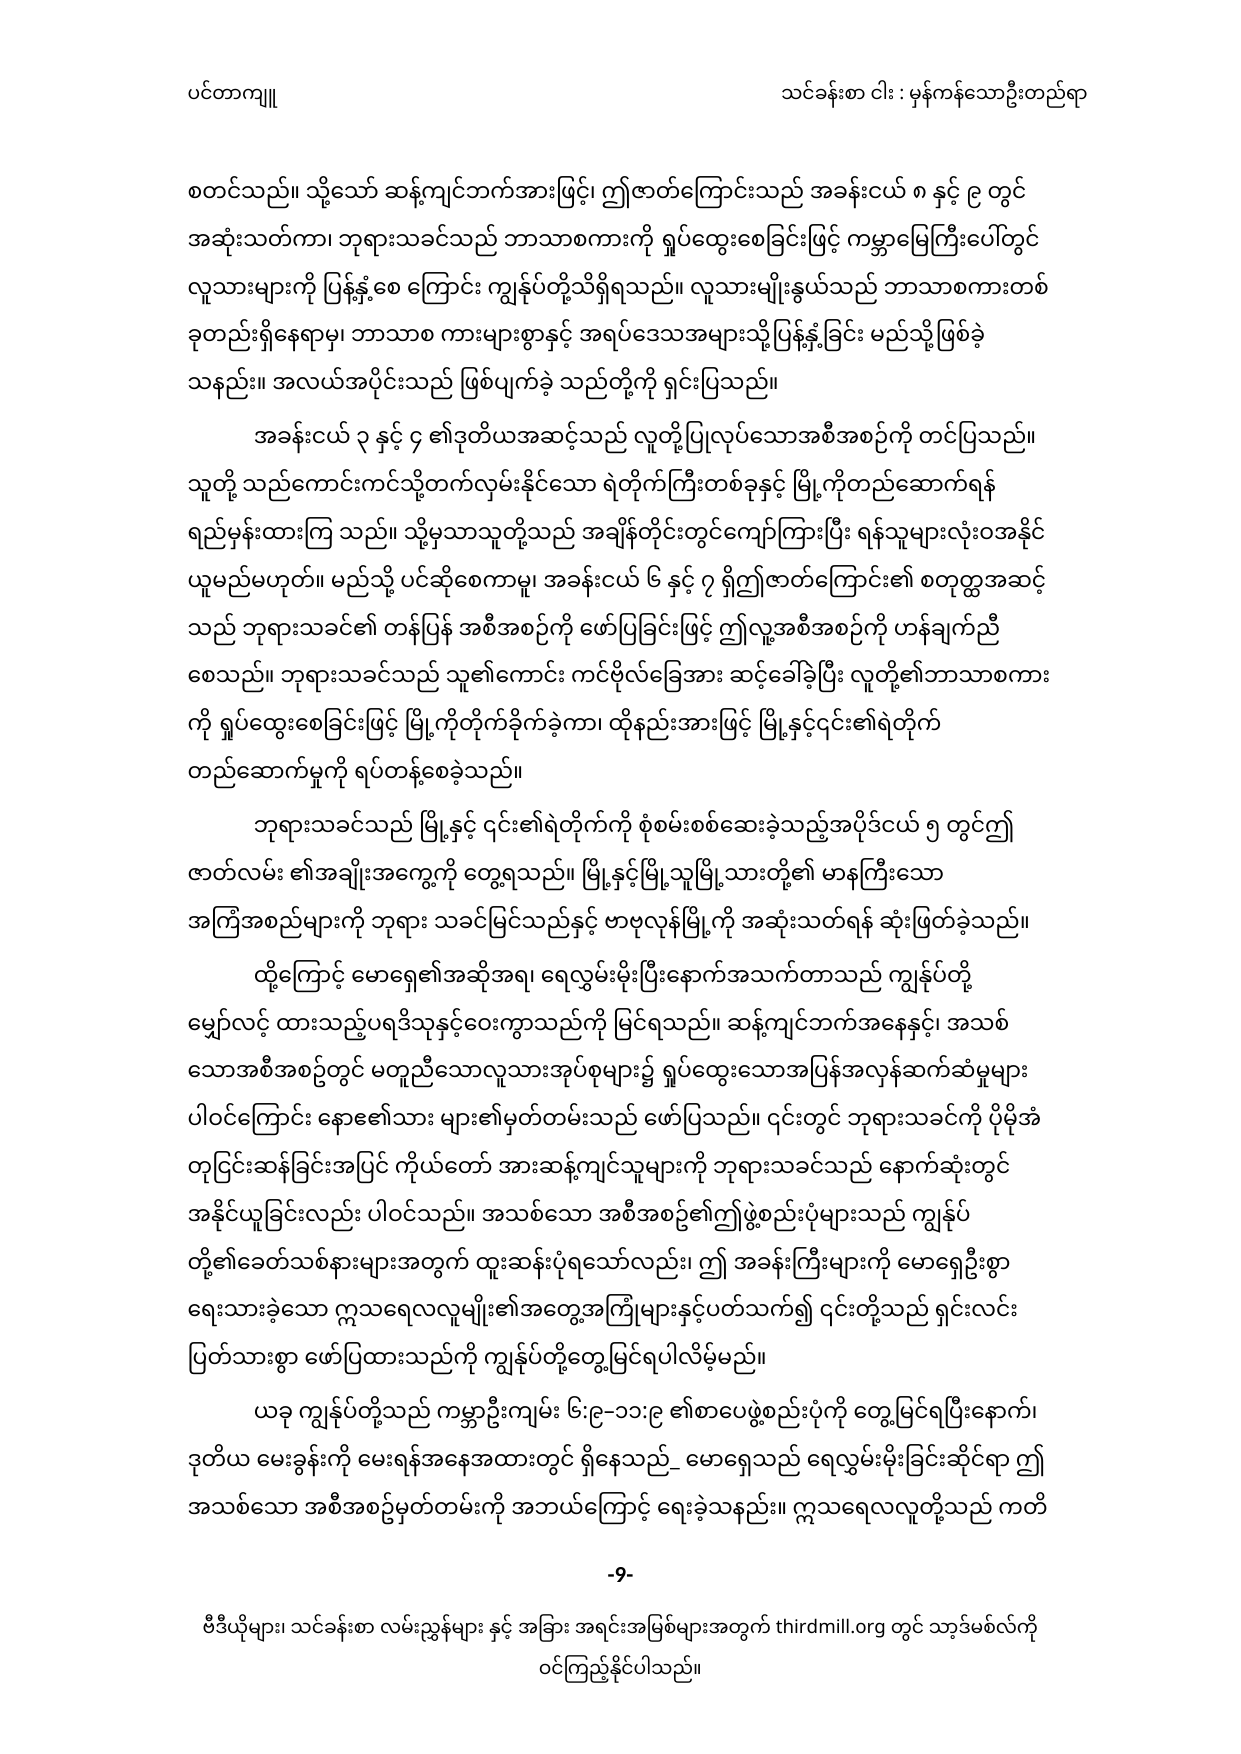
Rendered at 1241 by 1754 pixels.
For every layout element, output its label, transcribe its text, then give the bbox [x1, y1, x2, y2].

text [187, 1390, 1053, 1533]
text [187, 169, 1053, 408]
text ဘုရားသခင်သည် မြို့နှင့် ၎င်း၏ရဲတိုက်ကို စုံစမ်းစစ်ဆေးခဲ့သည့်အပိုဒ်ငယ် ၅ တွင်ဤဇာတ်လမ်း ၏အချိုးအကွေ့ကို တွေ့ရသည်။ မြို့နှင့်မြို့သူမြို့သားတို့၏ မာနကြီးသောအကြံအစည်များကို ဘုရား သခင်မြင်သည်နှင့် ဗာဗုလုန်မြို့ကို အဆုံးသတ်ရန် ဆုံးဖြတ်ခဲ့သည်။ [187, 803, 1053, 947]
text အခန်းငယ် ၃ နှင့် ၄ ၏ဒုတိယအဆင့်သည် လူတို့ပြုလုပ်သောအစီအစဉ်ကို တင်ပြသည်။ သူတို့ သည်ကောင်းကင်သို့တက်လှမ်းနိုင်သော ရဲတိုက်ကြီးတစ်ခုနှင့် မြို့ကိုတည်ဆောက်ရန် ရည်မှန်းထားကြ သည်။ သို့မှသာသူတို့သည် အချိန်တိုင်းတွင်ကျော်ကြားပြီး ရန်သူများလုံးဝအနိုင်ယူမည်မဟုတ်။ မည်သို့ ပင်ဆိုစေကာမူ၊ အခန်းငယ် ၆ နှင့် ၇ ရှိဤဇာတ်ကြောင်း၏ စတုတ္ထအဆင့်သည် ဘုရားသခင်၏ တန်ပြန် အစီအစဉ်ကို ဖော်ပြခြင်းဖြင့် ဤလူ့အစီအစဉ်ကို ဟန်ချက်ညီစေသည်။ ဘုရားသခင်သည် သူ၏ကောင်း ကင်ဗိုလ်ခြေအား ဆင့်ခေါ်ခဲ့ပြီး လူတို့၏ဘာသာစကားကို ရှုပ်ထွေးစေခြင်းဖြင့် မြို့ကိုတိုက်ခိုက်ခဲ့ကာ၊ ထိုနည်းအားဖြင့် မြို့နှင့်၎င်း၏ရဲတိုက်တည်ဆောက်မှုကို ရပ်တန့်စေခဲ့သည်။ [187, 415, 1053, 797]
text ထို့ကြောင့် မောရှေ၏အဆိုအရ၊ ရေလွှမ်းမိုးပြီးနောက်အသက်တာသည် ကျွန်ုပ်တို့မျှော်လင့် ထားသည့်ပရဒိသုနှင့်ဝေးကွာသည်ကို မြင်ရသည်။ ဆန့်ကျင်ဘက်အနေနှင့်၊ အသစ်သောအစီအစဥ်တွင် မတူညီသောလူသားအုပ်စုများ၌ ရှုပ်ထွေးသောအပြန်အလှန်ဆက်ဆံမှုများပါဝင်ကြောင်း နောဧ၏သား များ၏မှတ်တမ်းသည် ဖော်ပြသည်။ ၎င်းတွင် ဘုရားသခင်ကို ပိုမိုအံတုငြင်းဆန်ခြင်းအပြင် ကိုယ်တော် အားဆန့်ကျင်သူများကို ဘုရားသခင်သည် နောက်ဆုံးတွင်အနိုင်ယူခြင်းလည်း ပါဝင်သည်။ အသစ်သော အစီအစဥ်၏ဤဖွဲ့စည်းပုံများသည် ကျွန်ုပ်တို့၏ခေတ်သစ်နားများအတွက် ထူးဆန်းပုံရသော်လည်း၊ ဤ အခန်းကြီးများကို မောရှေဦးစွာရေးသားခဲ့သော ဣသရေလလူမျိုး၏အတွေ့အကြုံများနှင့်ပတ်သက်၍ ၎င်းတို့သည် ရှင်းလင်းပြတ်သားစွာ ဖော်ပြထားသည်ကို ကျွန်ုပ်တို့တွေ့မြင်ရပါလိမ့်မည်။ [187, 953, 1053, 1383]
